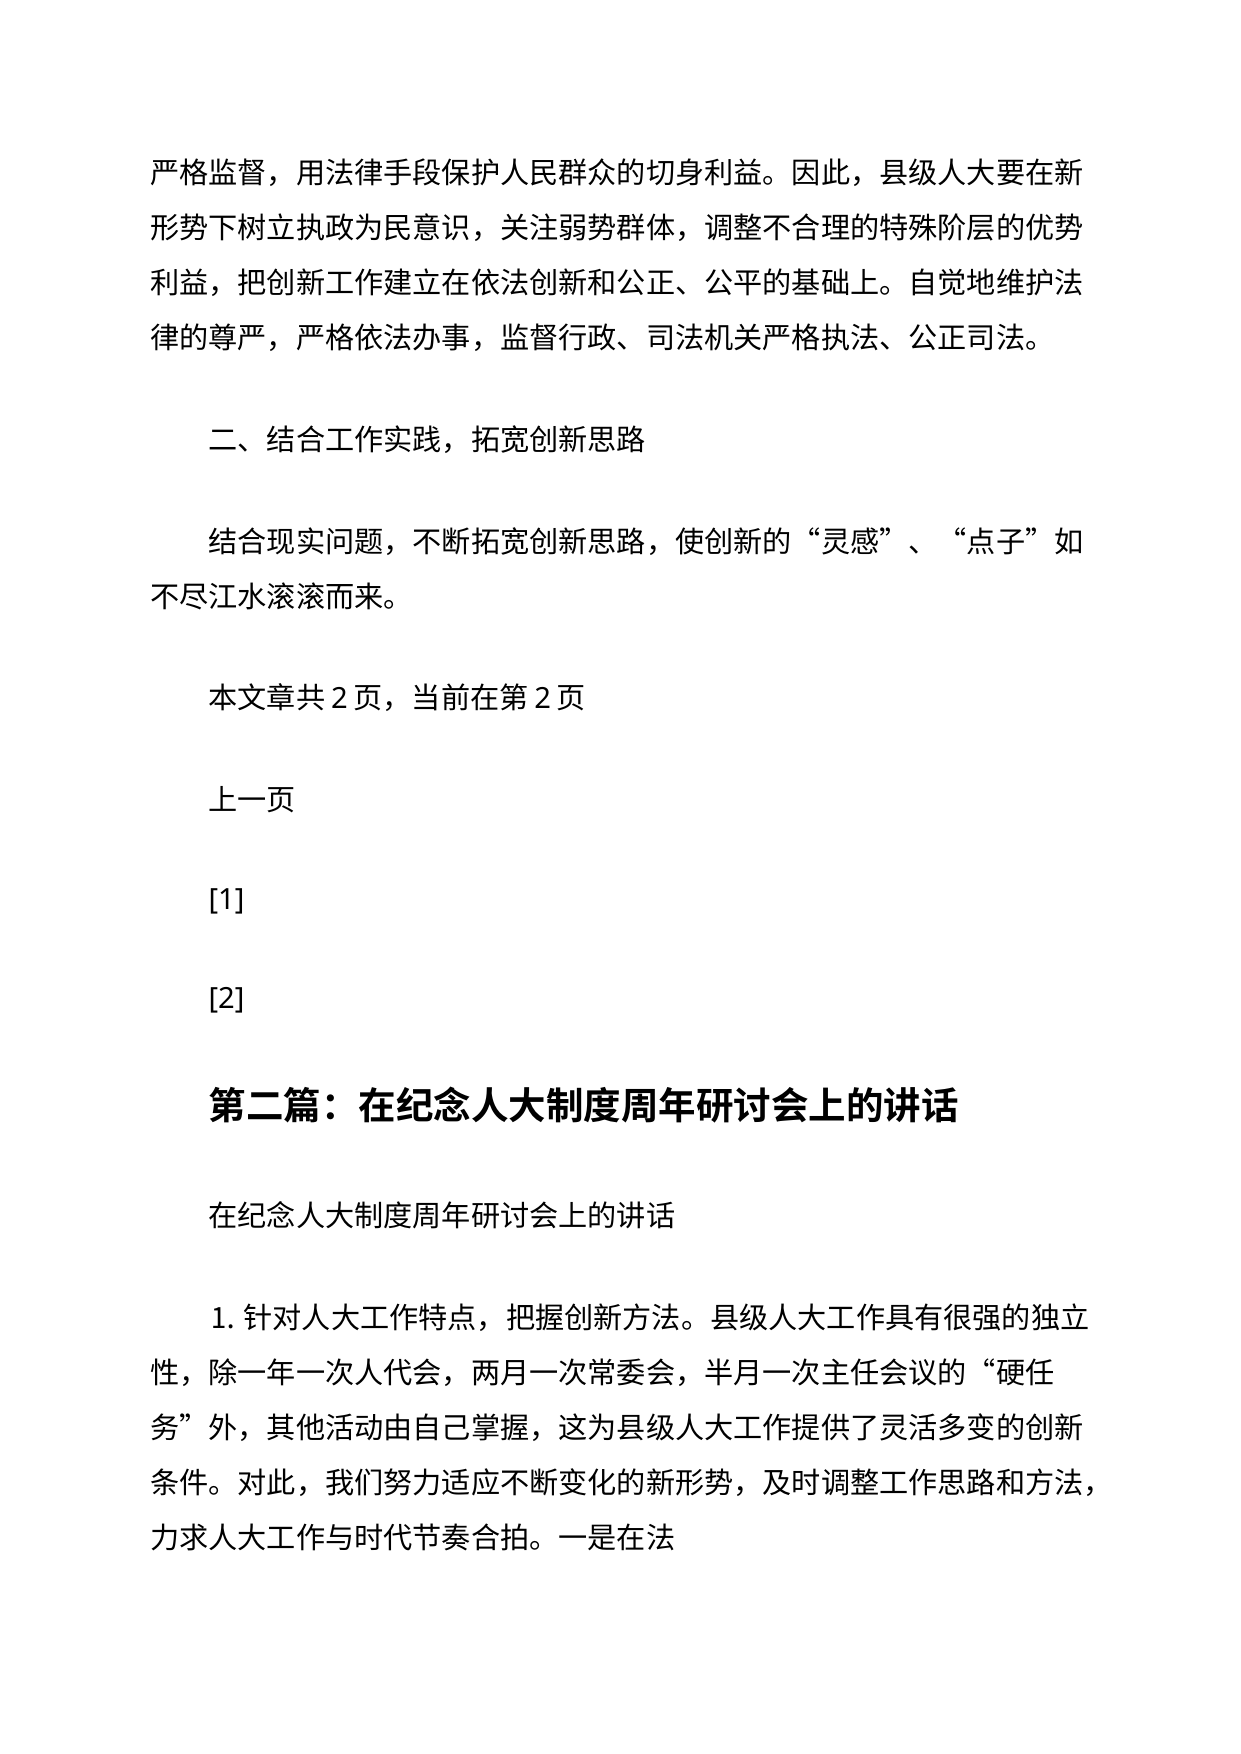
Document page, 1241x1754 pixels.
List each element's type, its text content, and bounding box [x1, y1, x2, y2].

text [2] [150, 977, 1090, 1017]
text 上一页 [150, 777, 1090, 819]
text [150, 150, 1090, 357]
text 结合现实问题，不断拓宽创新思路，使创新的“灵感”、“点子”如不尽江水滚滚而来。 [150, 518, 1090, 615]
text 本文章共2页，当前在第2页 [150, 675, 1090, 717]
text ⒈针对人大工作特点，把握创新方法。县级人大工作具有很强的独立性，除一年一次人代会，两月一次常委会，半月一次主任会议的“硬任务”外，其他活动由自己掌握，这为县级人大工作提供了灵活多变的创新条件。对此，我们努力适应不断变化的新形势，及时调整工作思路和方法，力求人大工作与时代节奏合拍。一是在法 [150, 1295, 1090, 1557]
text 第二篇：在纪念人大制度周年研讨会上的讲话 [150, 1076, 1090, 1130]
text 在纪念人大制度周年研讨会上的讲话 [150, 1193, 1090, 1235]
text [1] [150, 879, 1090, 918]
text 二、结合工作实践，拓宽创新思路 [150, 416, 1090, 459]
